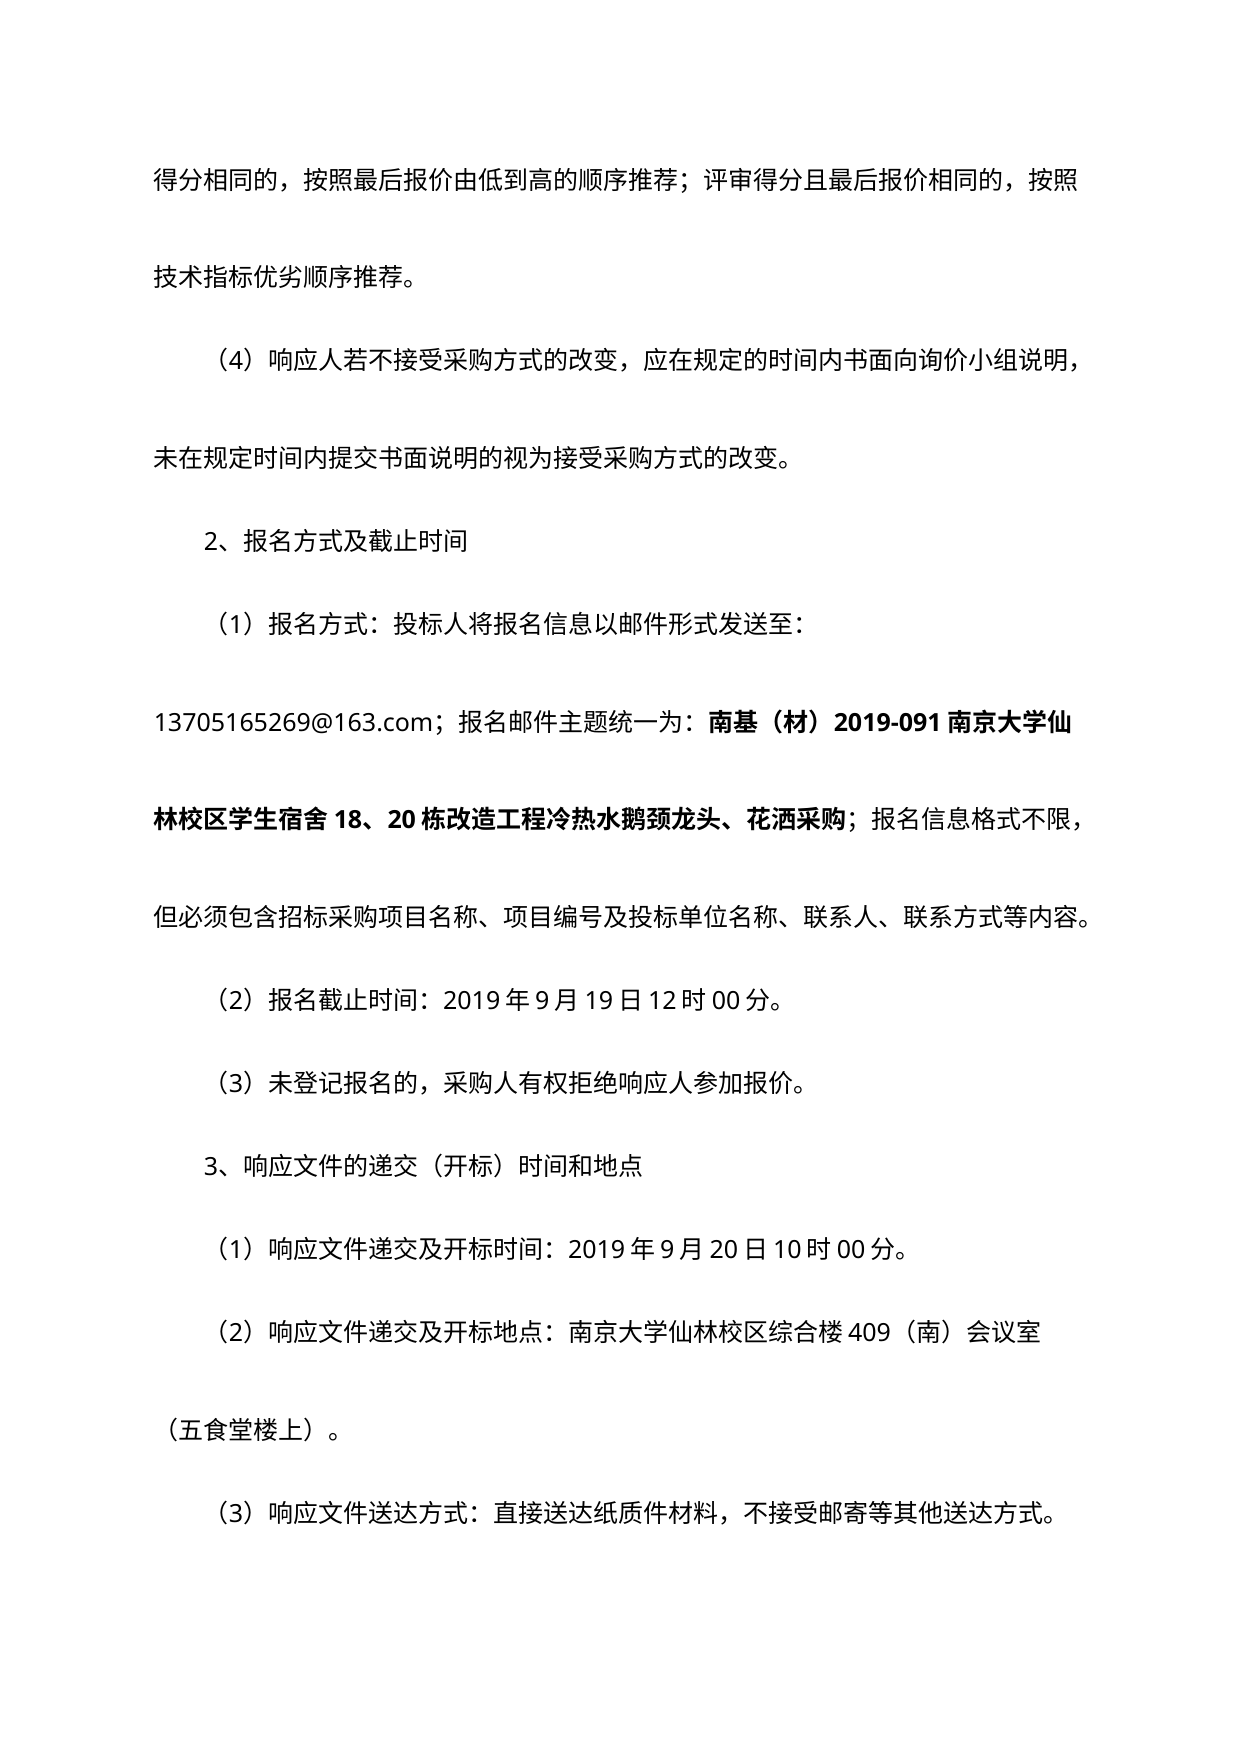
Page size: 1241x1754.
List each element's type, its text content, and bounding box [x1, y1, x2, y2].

text （3）未登记报名的，采购人有权拒绝响应人参加报价。 [153, 1049, 1087, 1114]
text （4）响应人若不接受采购方式的改变，应在规定的时间内书面向询价小组说明，未在规定时间内提交书面说明的视为接受采购方式的改变。 [153, 326, 1087, 489]
text （2）响应文件递交及开标地点：南京大学仙林校区综合楼409（南）会议室（五食堂楼上）。 [153, 1298, 1087, 1461]
text （1）报名方式：投标人将报名信息以邮件形式发送至：13705165269@163.com；报名邮件主题统一为：南基（材）2019-091南京大学仙林校区学生宿舍18、20栋改造工程冷热水鹅颈龙头、花洒采购；报名信息格式不限，但必须包含招标采购项目名称、项目编号及投标单位名称、联系人、联系方式等内容。 [153, 590, 1087, 948]
text 3、响应文件的递交（开标）时间和地点 [153, 1132, 1087, 1197]
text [153, 146, 1087, 308]
text （3）响应文件送达方式：直接送达纸质件材料，不接受邮寄等其他送达方式。 [153, 1479, 1087, 1544]
text 2、报名方式及截止时间 [153, 507, 1087, 572]
text （2）报名截止时间：2019年9月19日12时00分。 [153, 966, 1087, 1031]
text （1）响应文件递交及开标时间：2019年9月20日10时00分。 [153, 1215, 1087, 1280]
